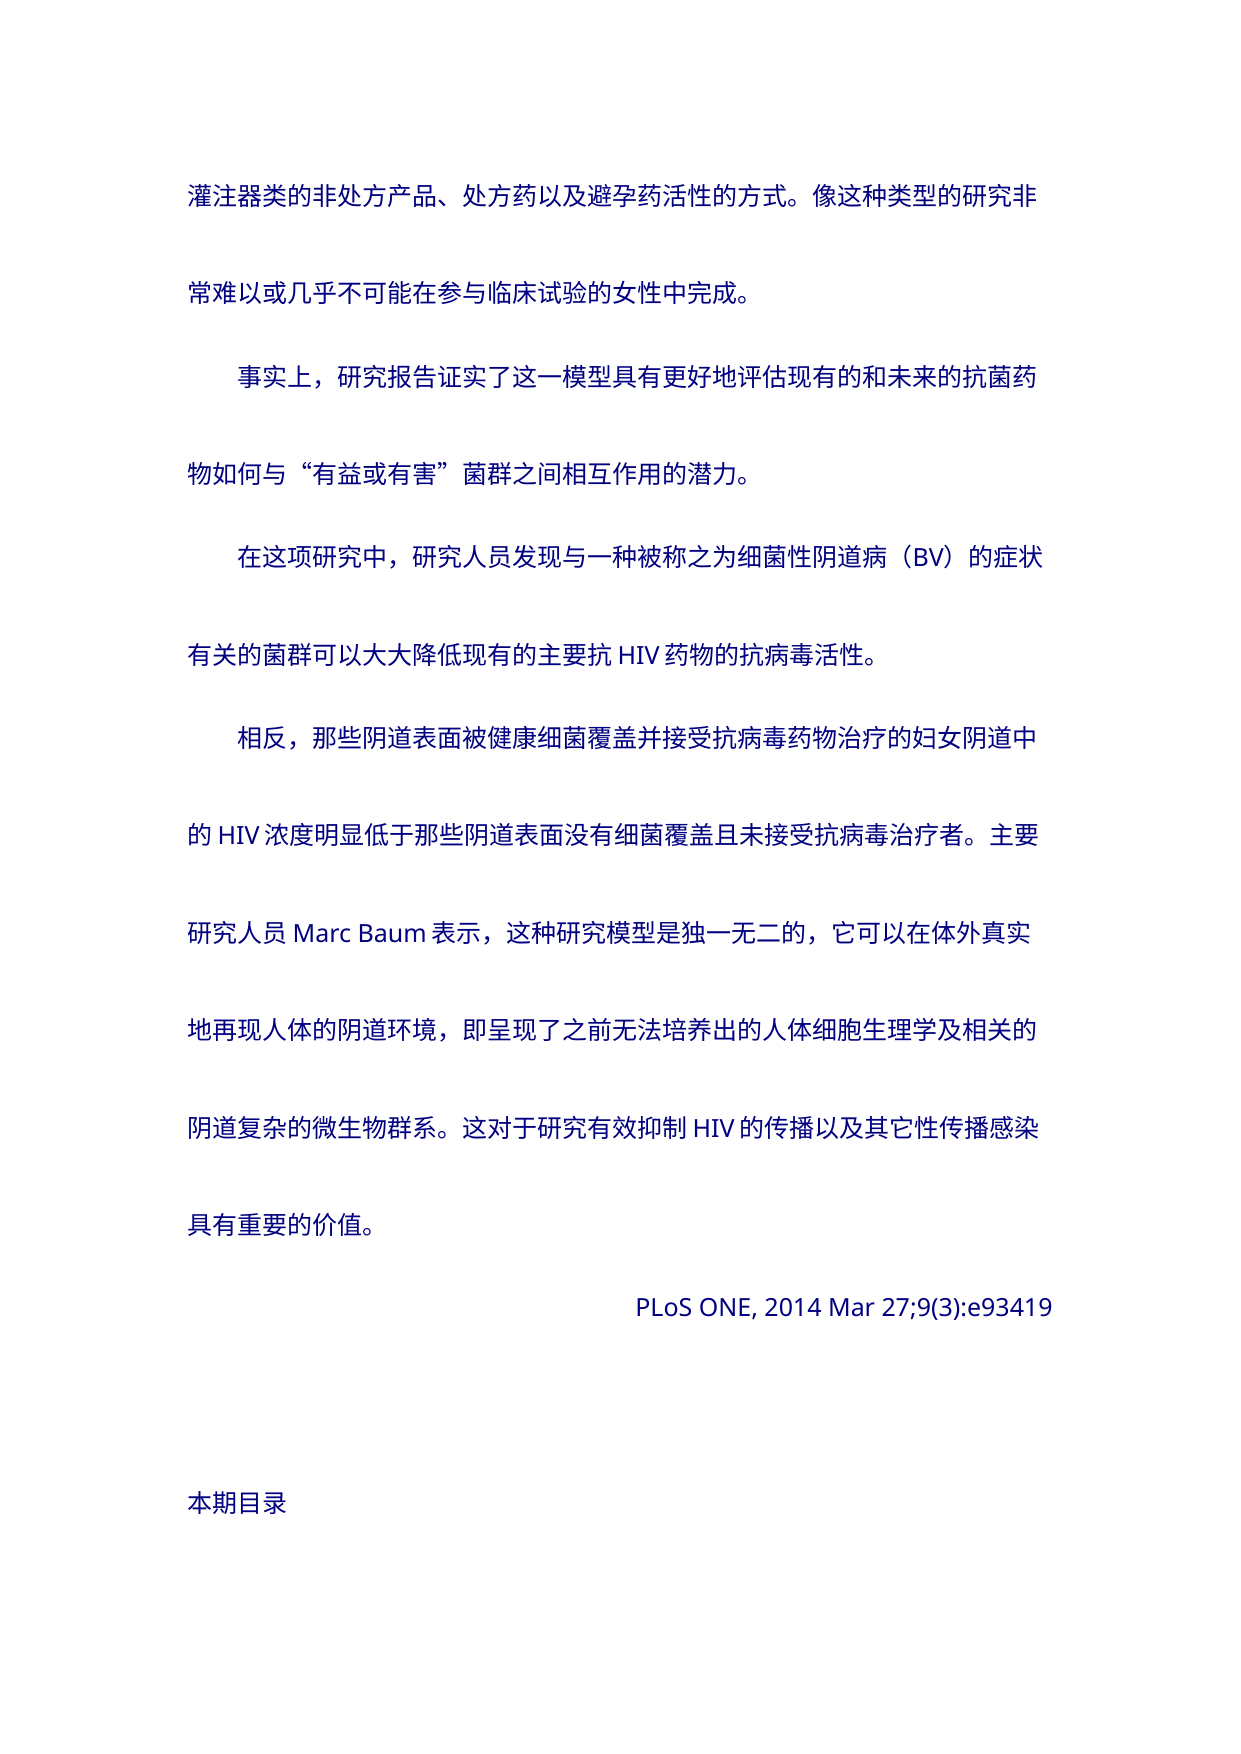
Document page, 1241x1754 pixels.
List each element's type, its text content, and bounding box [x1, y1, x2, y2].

text 本期目录 [187, 1469, 1053, 1534]
text PLoS ONE, 2014 Mar 27;9(3):e93419 [187, 1274, 1053, 1339]
text 在这项研究中，研究人员发现与一种被称之为细菌性阴道病（BV）的症状有关的菌群可以大大降低现有的主要抗HIV药物的抗病毒活性。 [187, 523, 1053, 686]
text 相反，那些阴道表面被健康细菌覆盖并接受抗病毒药物治疗的妇女阴道中的HIV浓度明显低于那些阴道表面没有细菌覆盖且未接受抗病毒治疗者。主要研究人员Marc Baum表示，这种研究模型是独一无二的，它可以在体外真实地再现人体的阴道环境，即呈现了之前无法培养出的人体细胞生理学及相关的阴道复杂的微生物群系。这对于研究有效抑制HIV的传播以及其它性传播感染具有重要的价值。 [187, 704, 1053, 1256]
text 事实上，研究报告证实了这一模型具有更好地评估现有的和未来的抗菌药物如何与“有益或有害”菌群之间相互作用的潜力。 [187, 343, 1053, 505]
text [187, 162, 1053, 324]
